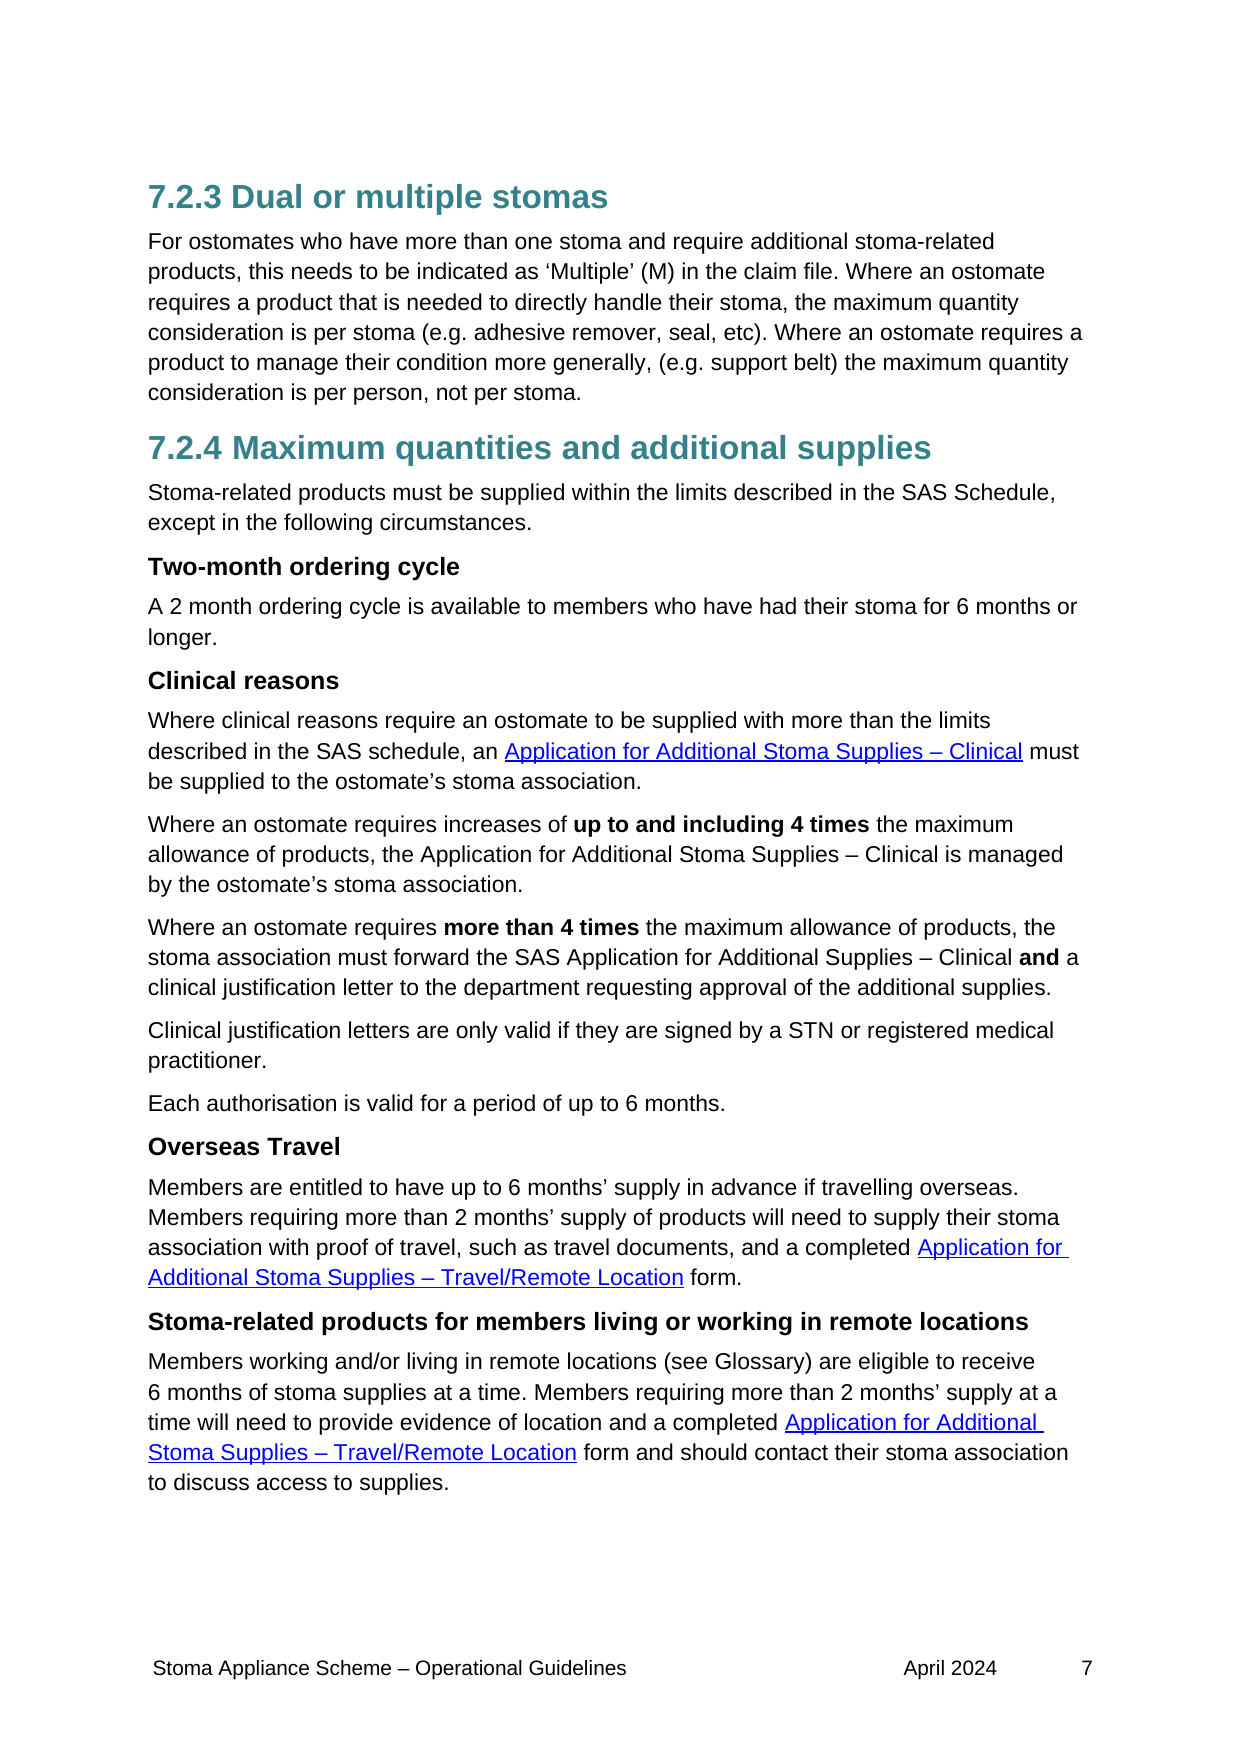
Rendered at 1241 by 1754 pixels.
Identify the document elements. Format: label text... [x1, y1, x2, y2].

text Where clinical reasons require an ostomate to be supplied with more than the limits described in the SAS schedule, an Application for Additional Stoma Supplies – Clinical must be supplied to the ostomate’s stoma association. [148, 707, 1092, 794]
text Members working and/or living in remote locations (see Glossary) are eligible to receive 6 months of stoma supplies at a time. Members requiring more than 2 months’ supply at a time will need to provide evidence of location and a completed Application for Additional Stoma Supplies – Travel/Remote Location form and should contact their stoma association to discuss access to supplies. [148, 1348, 1092, 1495]
text Members are entitled to have up to 6 months’ supply in advance if travelling overseas. Members requiring more than 2 months’ supply of products will need to supply their stoma association with proof of travel, such as travel documents, and a completed Application for Additional Stoma Supplies – Travel/Remote Location form. [148, 1174, 1092, 1291]
subtitle Overseas Travel [148, 1132, 1092, 1161]
text Where an ostomate requires more than 4 times the maximum allowance of products, the stoma association must forward the SAS Application for Additional Supplies – Clinical and a clinical justification letter to the department requesting approval of the additional supplies. [148, 914, 1092, 1000]
subtitle Clinical reasons [148, 666, 1092, 695]
subtitle 7.2.3 Dual or multiple stomas [148, 177, 1092, 216]
text Stoma-related products must be supplied within the limits described in the SAS Schedule, except in the following circumstances. [148, 479, 1092, 536]
text A 2 month ordering cycle is available to members who have had their stoma for 6 months or longer. [148, 593, 1092, 650]
text Where an ostomate requires increases of up to and including 4 times the maximum allowance of products, the Application for Additional Stoma Supplies – Clinical is managed by the ostomate’s stoma association. [148, 811, 1092, 897]
subtitle 7.2.4 Maximum quantities and additional supplies [148, 428, 1092, 467]
text For ostomates who have more than one stoma and require additional stoma-related products, this needs to be indicated as ‘Multiple’ (M) in the claim file. Where an ostomate requires a product that is needed to directly handle their stoma, the maximum quantity consideration is per stoma (e.g. adhesive remover, seal, etc). Where an ostomate requires a product to manage their condition more generally, (e.g. support belt) the maximum quantity consideration is per person, not per stoma. [148, 228, 1092, 406]
text Each authorisation is valid for a period of up to 6 months. [148, 1090, 1092, 1116]
subtitle Stoma-related products for members living or working in remote locations [148, 1307, 1092, 1336]
subtitle Two-month ordering cycle [148, 552, 1092, 581]
text Clinical justification letters are only valid if they are signed by a STN or registered medical practitioner. [148, 1017, 1092, 1073]
